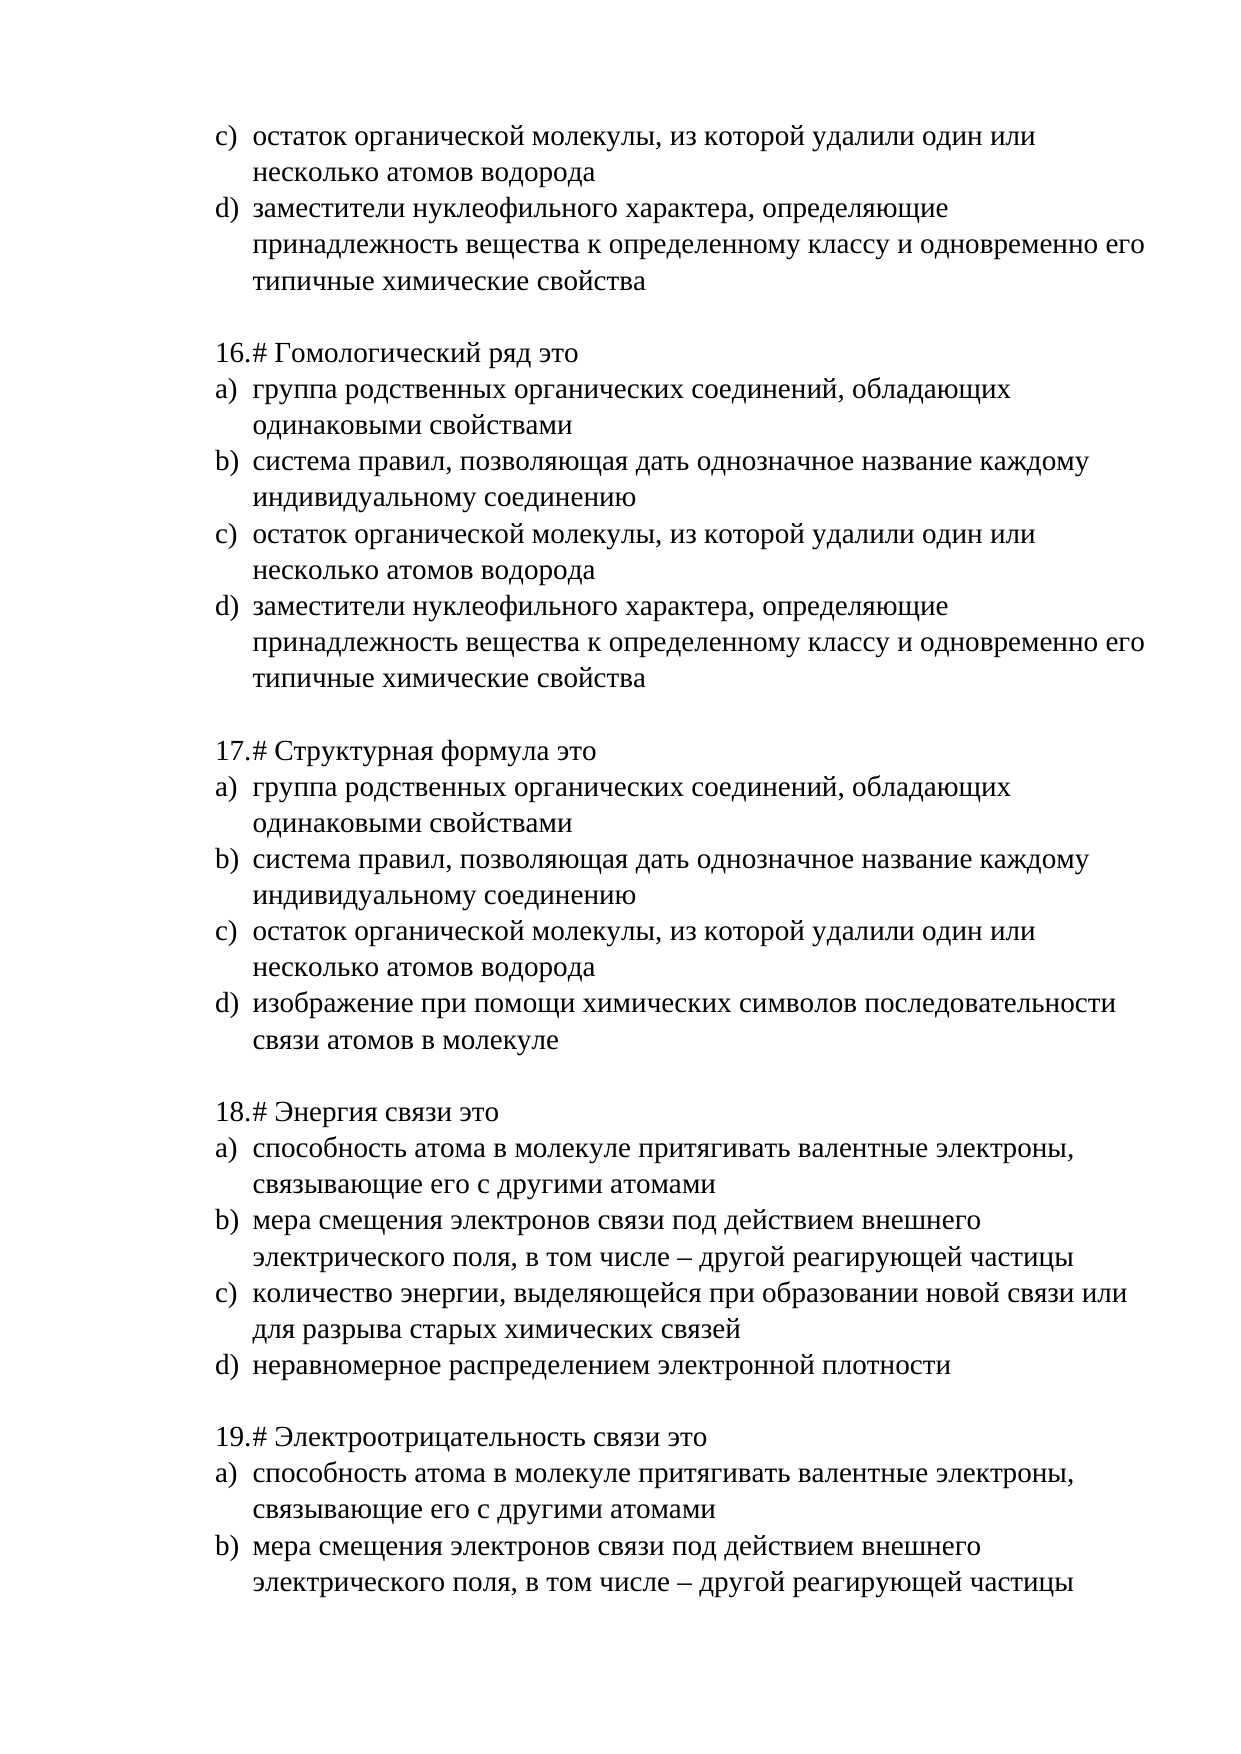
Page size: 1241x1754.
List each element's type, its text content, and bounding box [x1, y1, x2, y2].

list остаток органической молекулы, из которой удалили один или несколько атомов водорода [215, 913, 1152, 983]
list # Структурная формула это [215, 733, 1152, 766]
list группа родственных органических соединений, обладающих одинаковыми свойствами [215, 769, 1152, 838]
list # Электроотрицательность связи это [215, 1419, 1152, 1453]
list заместители нуклеофильного характера, определяющие принадлежность вещества к определенному классу и одновременно его типичные химические свойства [215, 588, 1152, 694]
list количество энергии, выделяющейся при образовании новой связи или для разрыва старых химических связей [215, 1275, 1152, 1344]
list остаток органической молекулы, из которой удалили один или несколько атомов водорода [215, 118, 1152, 188]
list заместители нуклеофильного характера, определяющие принадлежность вещества к определенному классу и одновременно его типичные химические свойства [215, 190, 1152, 296]
list неравномерное распределением электронной плотности [215, 1347, 1152, 1381]
list способность атома в молекуле притягивать валентные электроны, связывающие его с другими атомами [215, 1456, 1152, 1525]
list способность атома в молекуле притягивать валентные электроны, связывающие его с другими атомами [215, 1130, 1152, 1200]
list система правил, позволяющая дать однозначное название каждому индивидуальному соединению [215, 443, 1152, 513]
list мера смещения электронов связи под действием внешнего электрического поля, в том числе – другой реагирующей частицы [215, 1202, 1152, 1272]
list изображение при помощи химических символов последовательности связи атомов в молекуле [215, 986, 1152, 1055]
list мера смещения электронов связи под действием внешнего электрического поля, в том числе – другой реагирующей частицы [215, 1528, 1152, 1597]
list # Энергия связи это [215, 1094, 1152, 1128]
list # Гомологический ряд это [215, 335, 1152, 368]
list группа родственных органических соединений, обладающих одинаковыми свойствами [215, 371, 1152, 441]
list система правил, позволяющая дать однозначное название каждому индивидуальному соединению [215, 841, 1152, 911]
list остаток органической молекулы, из которой удалили один или несколько атомов водорода [215, 516, 1152, 585]
